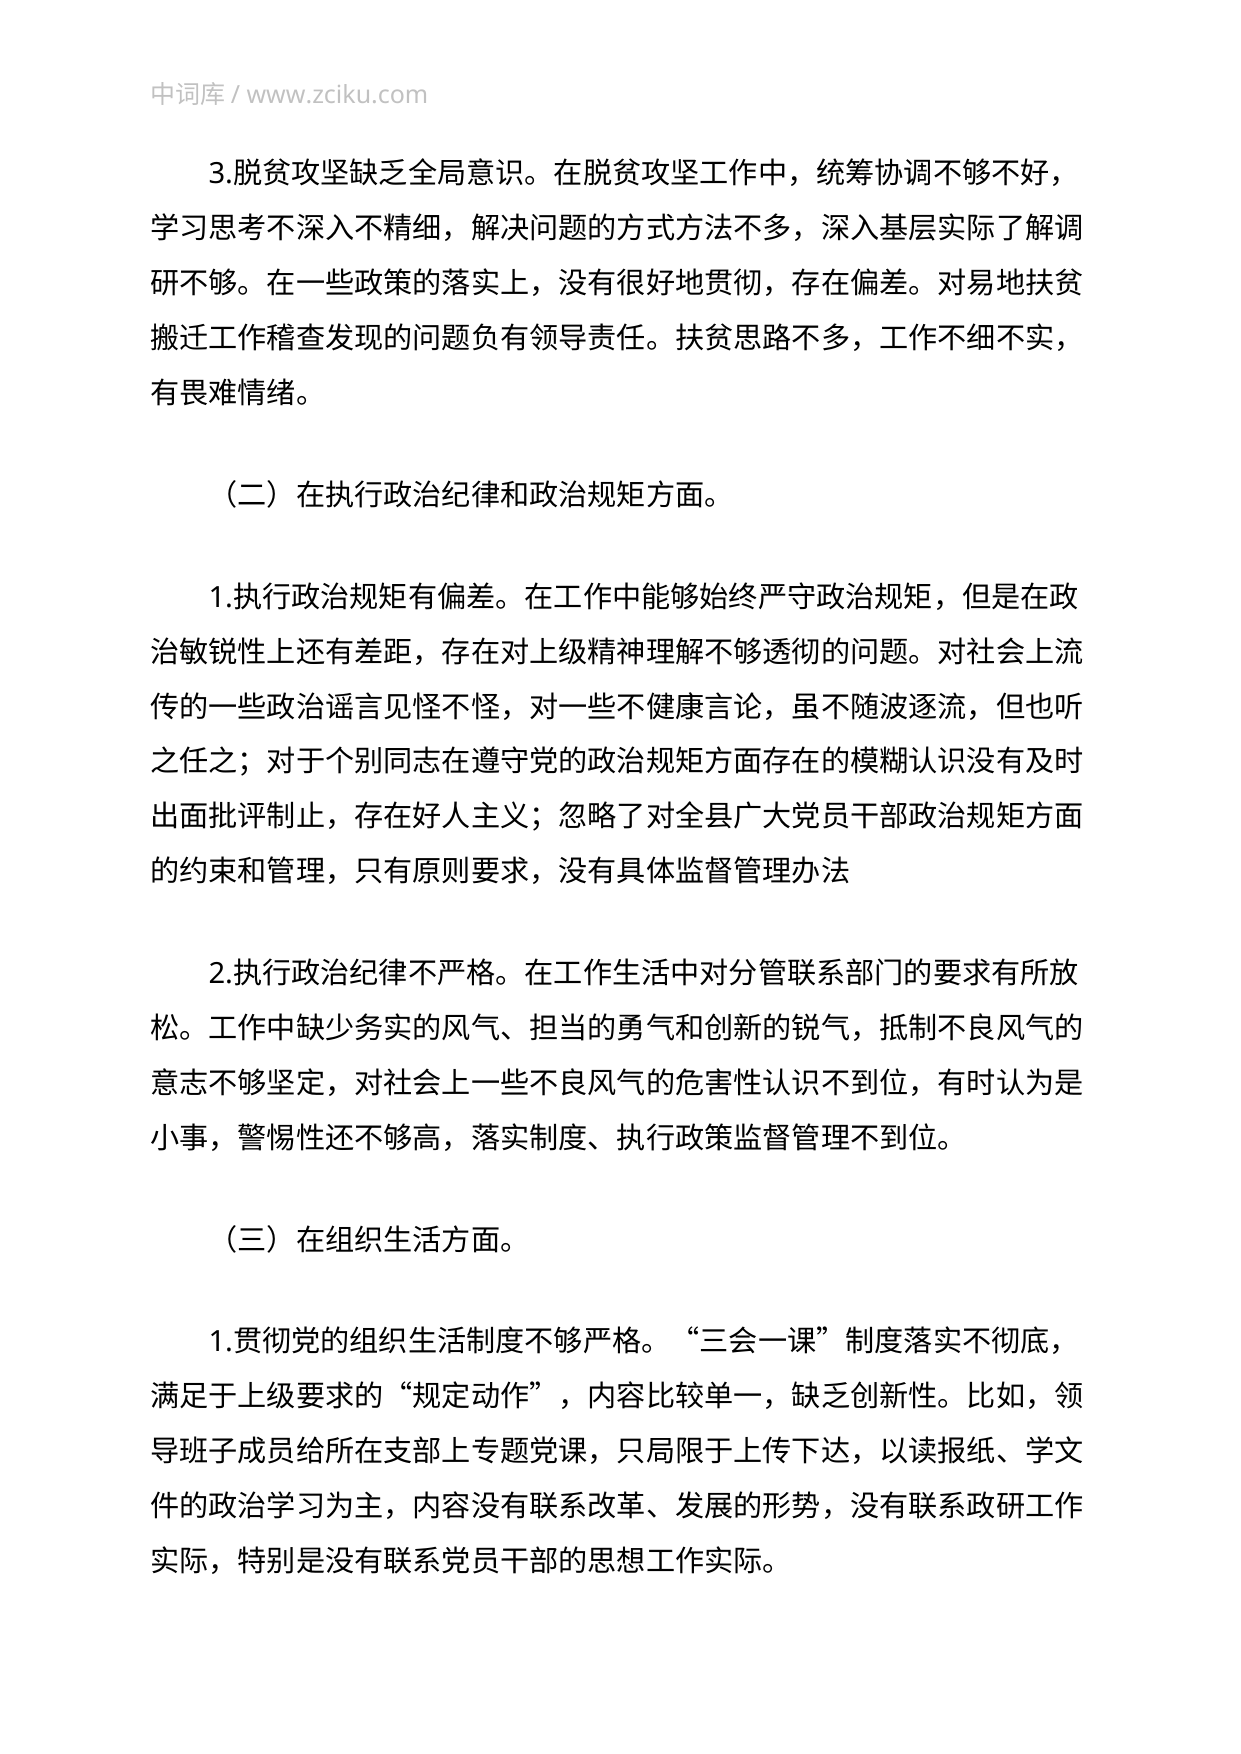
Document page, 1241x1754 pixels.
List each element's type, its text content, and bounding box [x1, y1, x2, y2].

text （三）在组织生活方面。 [150, 1216, 1090, 1258]
text 2.执行政治纪律不严格。在工作生活中对分管联系部门的要求有所放松。工作中缺少务实的风气、担当的勇气和创新的锐气，抵制不良风气的意志不够坚定，对社会上一些不良风气的危害性认识不到位，有时认为是小事，警惕性还不够高，落实制度、执行政策监督管理不到位。 [150, 949, 1090, 1157]
text 1.执行政治规矩有偏差。在工作中能够始终严守政治规矩，但是在政治敏锐性上还有差距，存在对上级精神理解不够透彻的问题。对社会上流传的一些政治谣言见怪不怪，对一些不健康言论，虽不随波逐流，但也听之任之；对于个别同志在遵守党的政治规矩方面存在的模糊认识没有及时出面批评制止，存在好人主义；忽略了对全县广大党员干部政治规矩方面的约束和管理，只有原则要求，没有具体监督管理办法 [150, 573, 1090, 890]
text 3.脱贫攻坚缺乏全局意识。在脱贫攻坚工作中，统筹协调不够不好，学习思考不深入不精细，解决问题的方式方法不多，深入基层实际了解调研不够。在一些政策的落实上，没有很好地贯彻，存在偏差。对易地扶贫搬迁工作稽查发现的问题负有领导责任。扶贫思路不多，工作不细不实，有畏难情绪。 [150, 150, 1090, 412]
text （二）在执行政治纪律和政治规矩方面。 [150, 471, 1090, 514]
text 1.贯彻党的组织生活制度不够严格。“三会一课”制度落实不彻底，满足于上级要求的“规定动作”，内容比较单一，缺乏创新性。比如，领导班子成员给所在支部上专题党课，只局限于上传下达，以读报纸、学文件的政治学习为主，内容没有联系改革、发展的形势，没有联系政研工作实际，特别是没有联系党员干部的思想工作实际。 [150, 1318, 1090, 1580]
